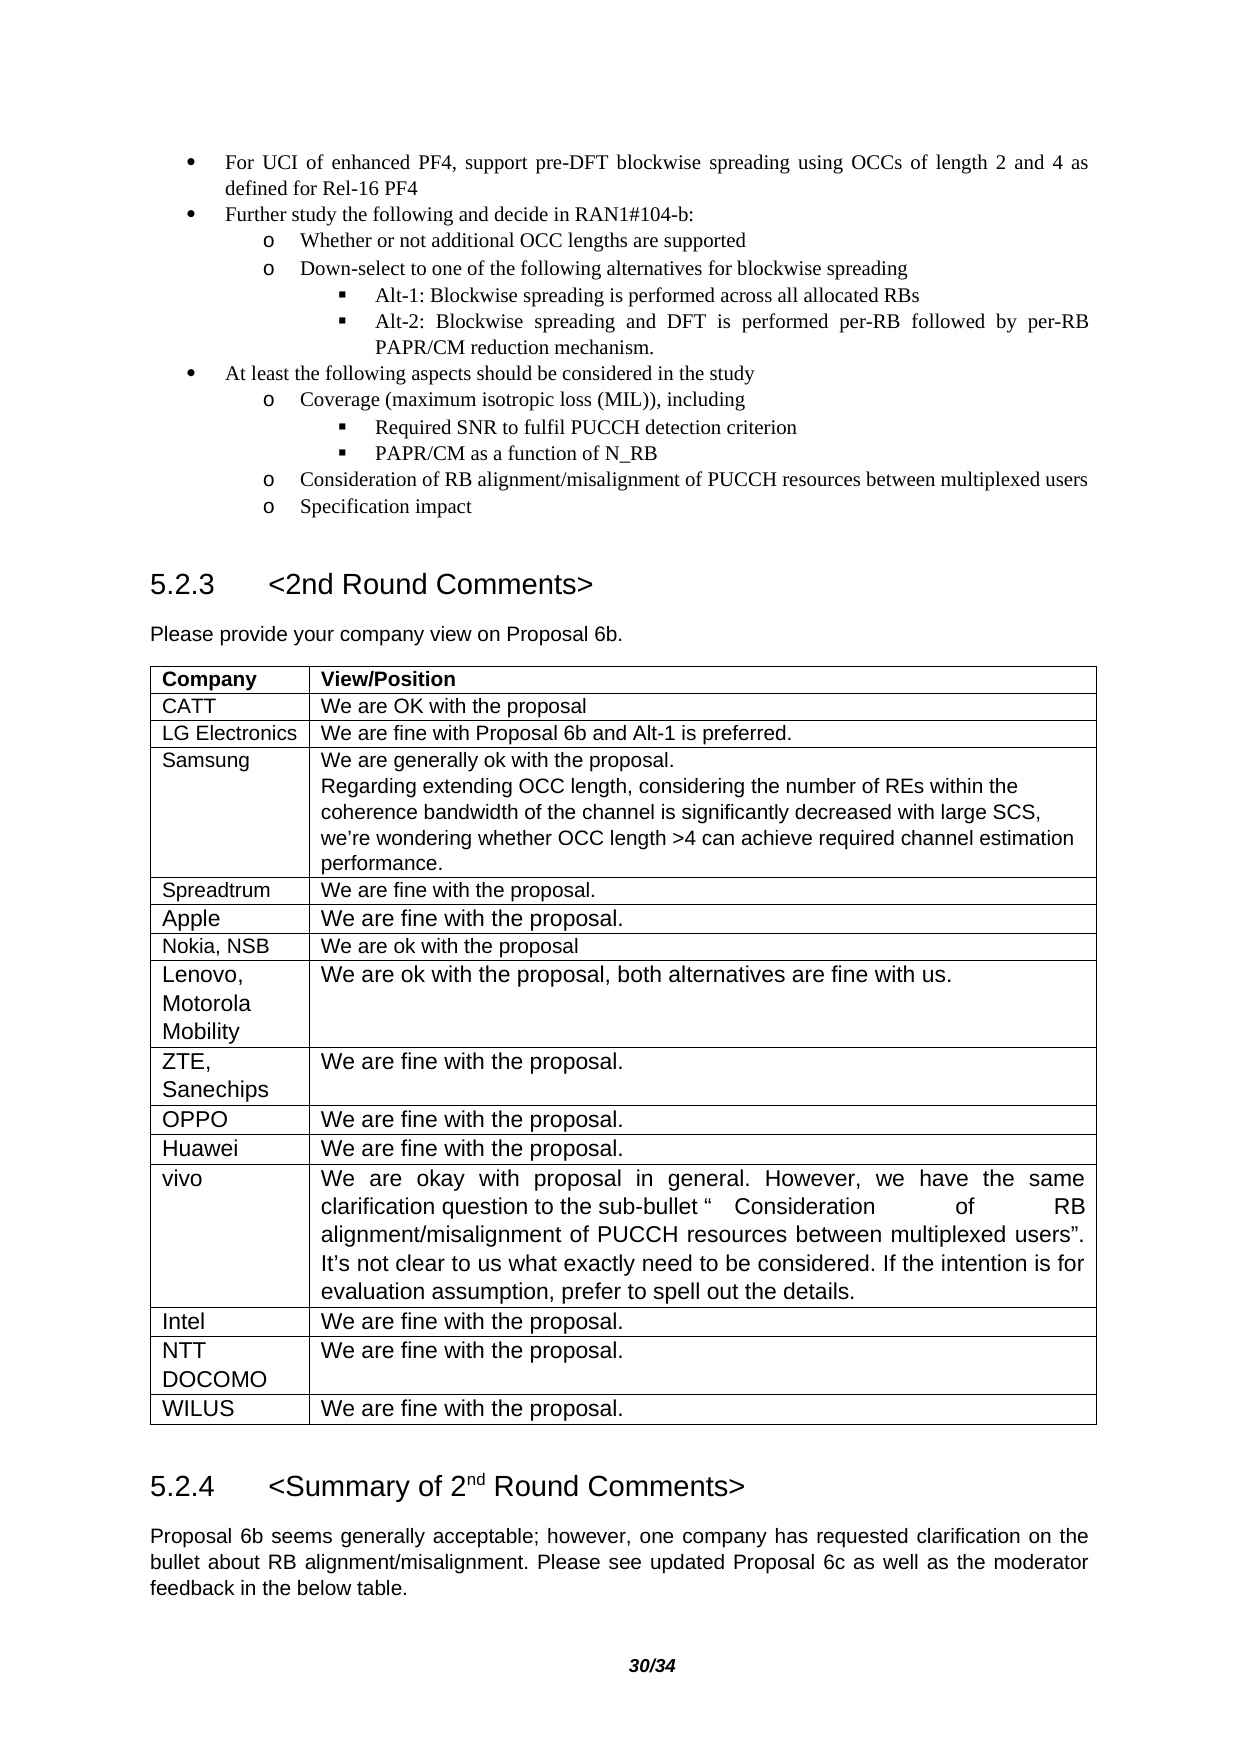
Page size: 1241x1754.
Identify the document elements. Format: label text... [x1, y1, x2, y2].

table_cell Apple [151, 905, 309, 933]
table_cell We are ok with the proposal, both alternatives are fine with us. [310, 961, 1096, 1047]
table_header Company [151, 667, 309, 693]
table_cell We are fine with the proposal. [310, 905, 1096, 933]
text Please provide your company view on Proposal 6b. [150, 622, 1090, 646]
table_cell Spreadtrum [151, 878, 309, 904]
table_cell We are fine with the proposal. [310, 1395, 1096, 1423]
text Proposal 6b seems generally acceptable; however, one company has requested clarification on the bullet about RB alignment/misalignment. Please see updated Proposal 6c as well as the moderator feedback in the below table. [150, 1524, 1090, 1600]
list Required SNR to fulfil PUCCH detection criterion [337, 415, 1090, 439]
list Whether or not additional OCC lengths are supported [262, 228, 1090, 253]
list PAPR/CM as a function of N_RB [337, 441, 1090, 465]
table_cell CATT [151, 694, 309, 720]
table_cell We are fine with the proposal. [310, 1308, 1096, 1336]
list For UCI of enhanced PF4, support pre-DFT blockwise spreading using OCCs of length 2 and 4 as defined for Rel-16 PF4 [187, 150, 1090, 200]
list At least the following aspects should be considered in the study [187, 361, 1090, 385]
table_cell Samsung [151, 748, 309, 877]
table_cell We are fine with the proposal. [310, 1106, 1096, 1134]
table_cell We are generally ok with the proposal. Regarding extending OCC length, considering the number of REs within the coherence bandwidth of the channel is significantly decreased with large SCS, we’re wondering whether OCC length >4 can achieve required channel estimation performance. [310, 748, 1096, 877]
subtitle 5.2.4 <Summary of 2nd Round Comments> [150, 1469, 1090, 1503]
table_cell We are OK with the proposal [310, 694, 1096, 720]
table_cell WILUS [151, 1395, 309, 1423]
list Alt-1: Blockwise spreading is performed across all allocated RBs [337, 283, 1090, 307]
table_cell Lenovo, Motorola Mobility [151, 961, 309, 1047]
table_cell OPPO [151, 1106, 309, 1134]
list Down-select to one of the following alternatives for blockwise spreading [262, 256, 1090, 281]
table_cell NTT DOCOMO [151, 1337, 309, 1394]
list Specification impact [262, 494, 1090, 520]
table_cell We are fine with the proposal. [310, 1135, 1096, 1163]
subtitle 5.2.3 <2nd Round Comments> [150, 567, 1090, 600]
list Alt-2: Blockwise spreading and DFT is performed per-RB followed by per-RB PAPR/CM reduction mechanism. [337, 309, 1090, 359]
table_cell LG Electronics [151, 721, 309, 747]
table_cell Nokia, NSB [151, 934, 309, 960]
table_cell We are fine with the proposal. [310, 1048, 1096, 1104]
list Further study the following and decide in RAN1#104-b: [187, 202, 1090, 226]
table_cell We are fine with the proposal. [310, 878, 1096, 904]
table_cell We are fine with Proposal 6b and Alt-1 is preferred. [310, 721, 1096, 747]
table_cell vivo [151, 1165, 309, 1307]
list Consideration of RB alignment/misalignment of PUCCH resources between multiplexed users [262, 467, 1090, 492]
table_cell We are okay with proposal in general. However, we have the same clarification question to the sub-bullet “ Consideration of RB alignment/misalignment of PUCCH resources between multiplexed users”. It’s not clear to us what exactly need to be considered. If the intention is for evaluation assumption, prefer to spell out the details. [310, 1165, 1096, 1307]
table_cell Intel [151, 1308, 309, 1336]
list Coverage (maximum isotropic loss (MIL)), including [262, 387, 1090, 413]
table_cell We are fine with the proposal. [310, 1337, 1096, 1394]
table_header View/Position [310, 667, 1096, 693]
table_cell ZTE, Sanechips [151, 1048, 309, 1104]
table_cell Huawei [151, 1135, 309, 1163]
table_cell We are ok with the proposal [310, 934, 1096, 960]
